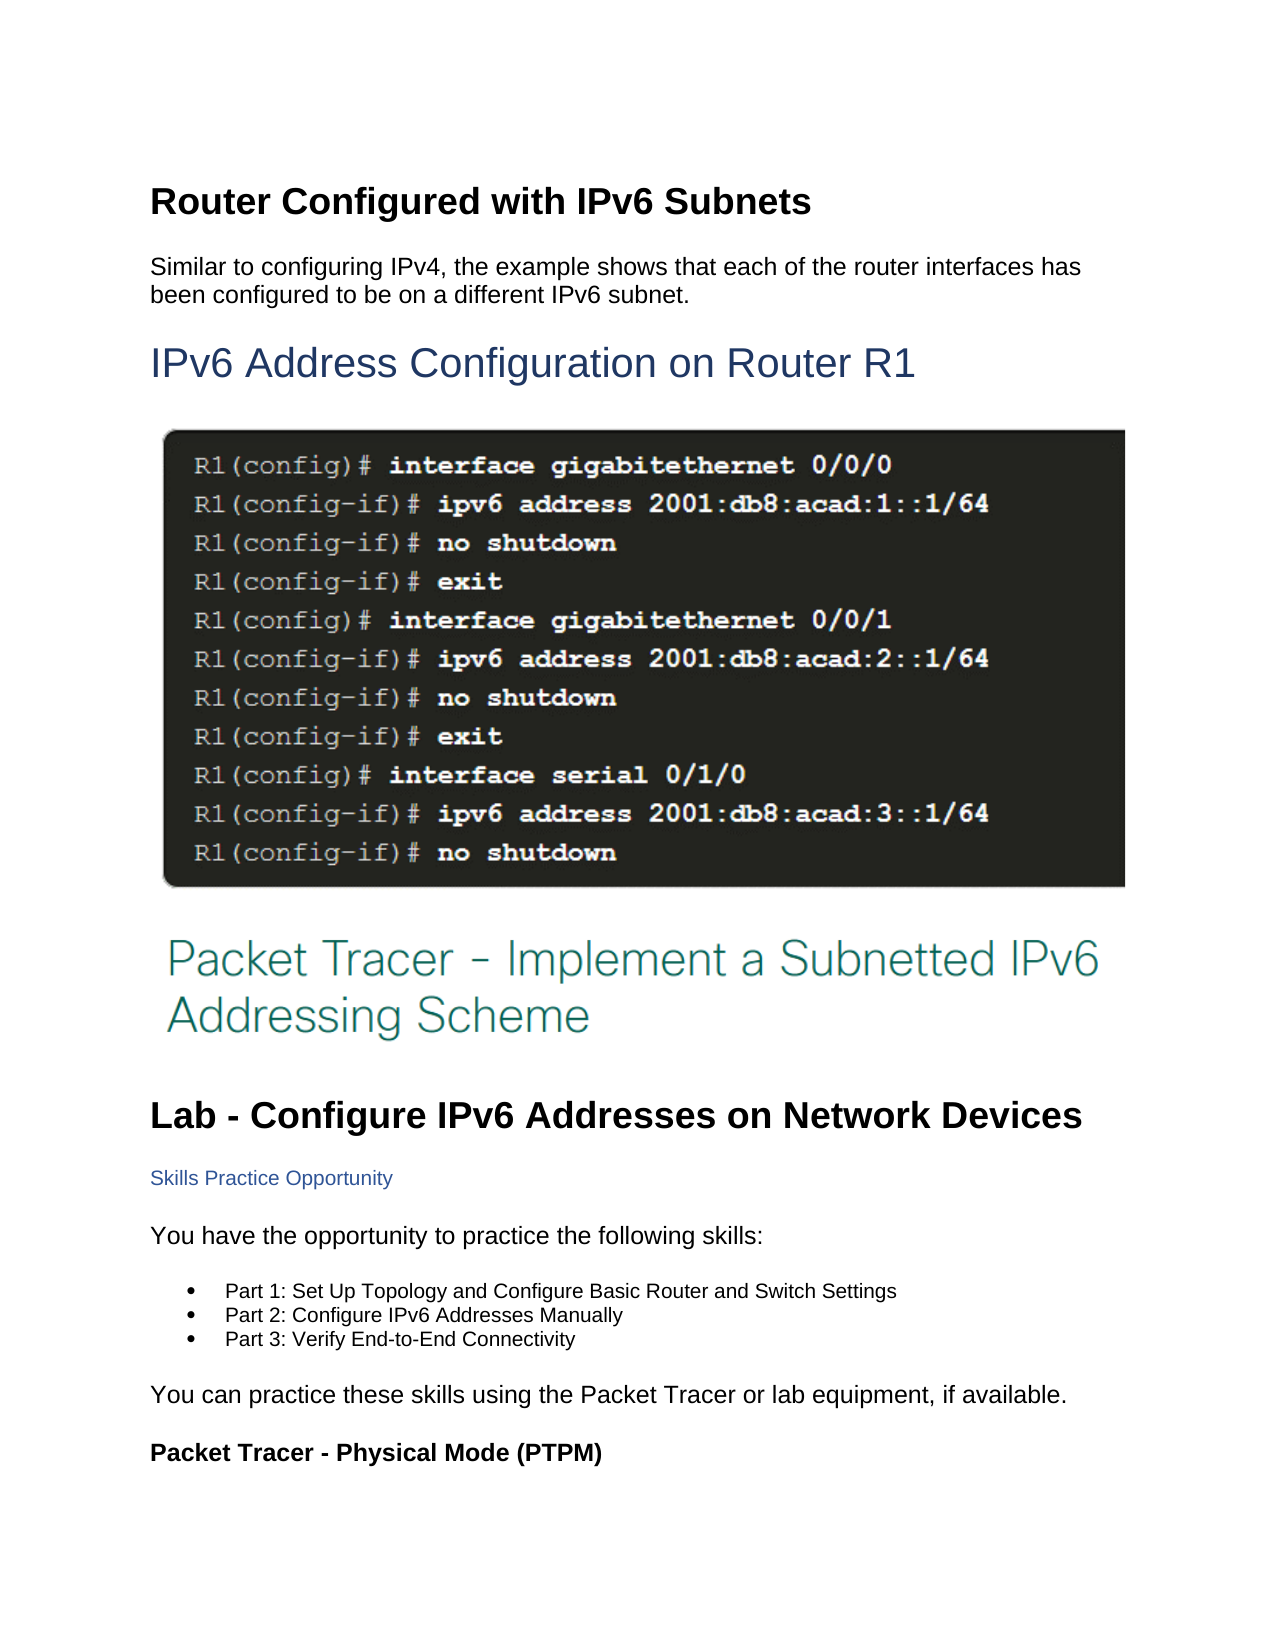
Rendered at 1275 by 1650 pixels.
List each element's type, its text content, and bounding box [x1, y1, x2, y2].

picture [150, 418, 1125, 898]
subtitle Lab - Configure IPv6 Addresses on Network Devices [150, 1094, 1125, 1137]
list Part 2: Configure IPv6 Addresses Manually [187, 1303, 1125, 1327]
text You have the opportunity to practice the following skills: [150, 1221, 1125, 1250]
subtitle IPv6 Address Configuration on Router R1 [150, 338, 1125, 386]
text Packet Tracer - Physical Mode (PTPM) [150, 1438, 1125, 1467]
subtitle Router Configured with IPv6 Subnets [150, 179, 1125, 222]
list Part 1: Set Up Topology and Configure Basic Router and Switch Settings [187, 1279, 1125, 1303]
text Similar to configuring IPv4, the example shows that each of the router interfaces has been configured to be on a different IPv6 subnet. [150, 251, 1125, 309]
text You can practice these skills using the Packet Tracer or lab equipment, if available. [150, 1380, 1125, 1409]
list Part 3: Verify End-to-End Connectivity [187, 1327, 1125, 1351]
subtitle Skills Practice Opportunity [150, 1166, 1125, 1190]
picture [150, 927, 1125, 1065]
